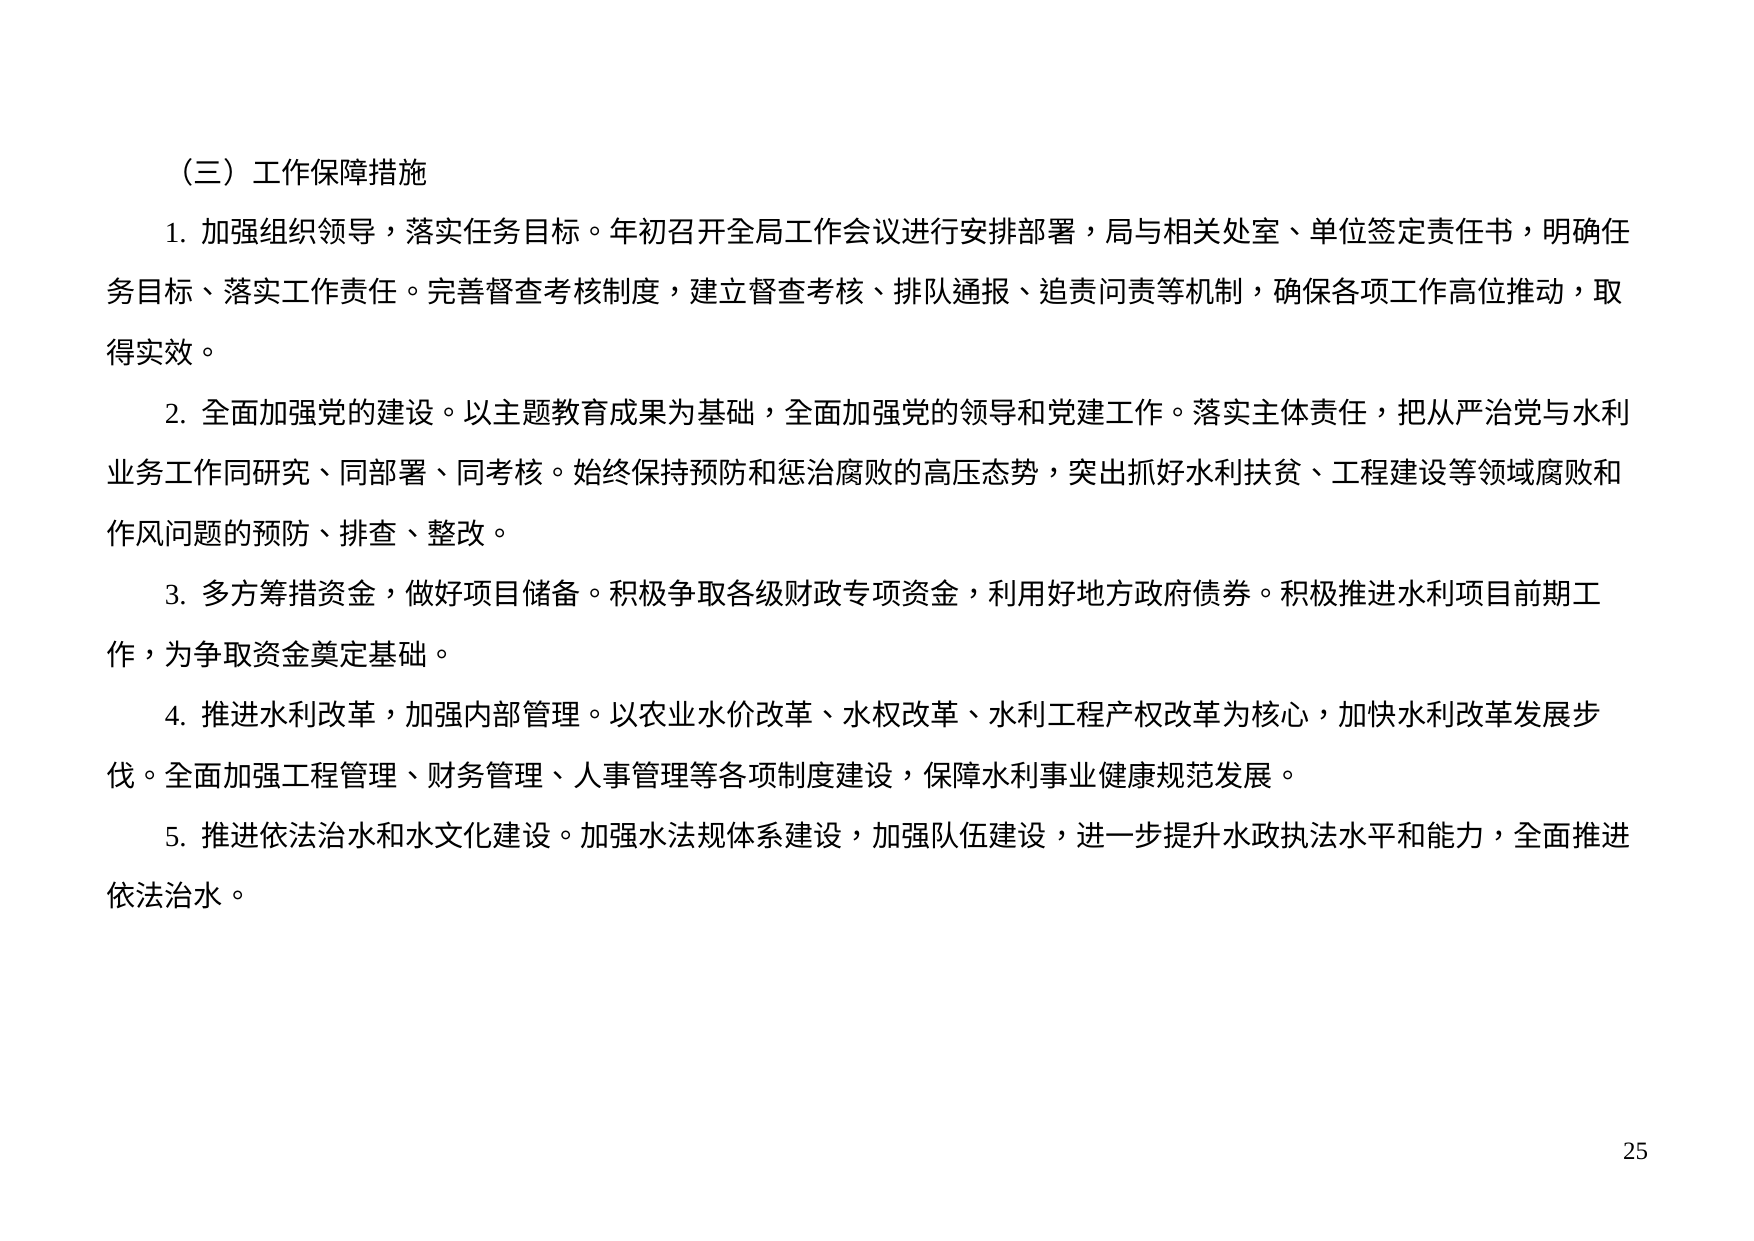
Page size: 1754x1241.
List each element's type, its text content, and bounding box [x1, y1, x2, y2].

text 5. 推进依法治水和水文化建设。加强水法规体系建设，加强队伍建设，进一步提升水政执法水平和能力，全面推进依法治水。 [106, 798, 1648, 919]
text 2. 全面加强党的建设。以主题教育成果为基础，全面加强党的领导和党建工作。落实主体责任，把从严治党与水利业务工作同研究、同部署、同考核。始终保持预防和惩治腐败的高压态势，突出抓好水利扶贫、工程建设等领域腐败和作风问题的预防、排查、整改。 [106, 375, 1648, 556]
text 3. 多方筹措资金，做好项目储备。积极争取各级财政专项资金，利用好地方政府债券。积极推进水利项目前期工作，为争取资金奠定基础。 [106, 556, 1648, 677]
text （三）工作保障措施 [106, 142, 1648, 194]
text 1. 加强组织领导，落实任务目标。年初召开全局工作会议进行安排部署，局与相关处室、单位签定责任书，明确任务目标、落实工作责任。完善督查考核制度，建立督查考核、排队通报、追责问责等机制，确保各项工作高位推动，取得实效。 [106, 194, 1648, 375]
text 4. 推进水利改革，加强内部管理。以农业水价改革、水权改革、水利工程产权改革为核心，加快水利改革发展步伐。全面加强工程管理、财务管理、人事管理等各项制度建设，保障水利事业健康规范发展。 [106, 677, 1648, 798]
